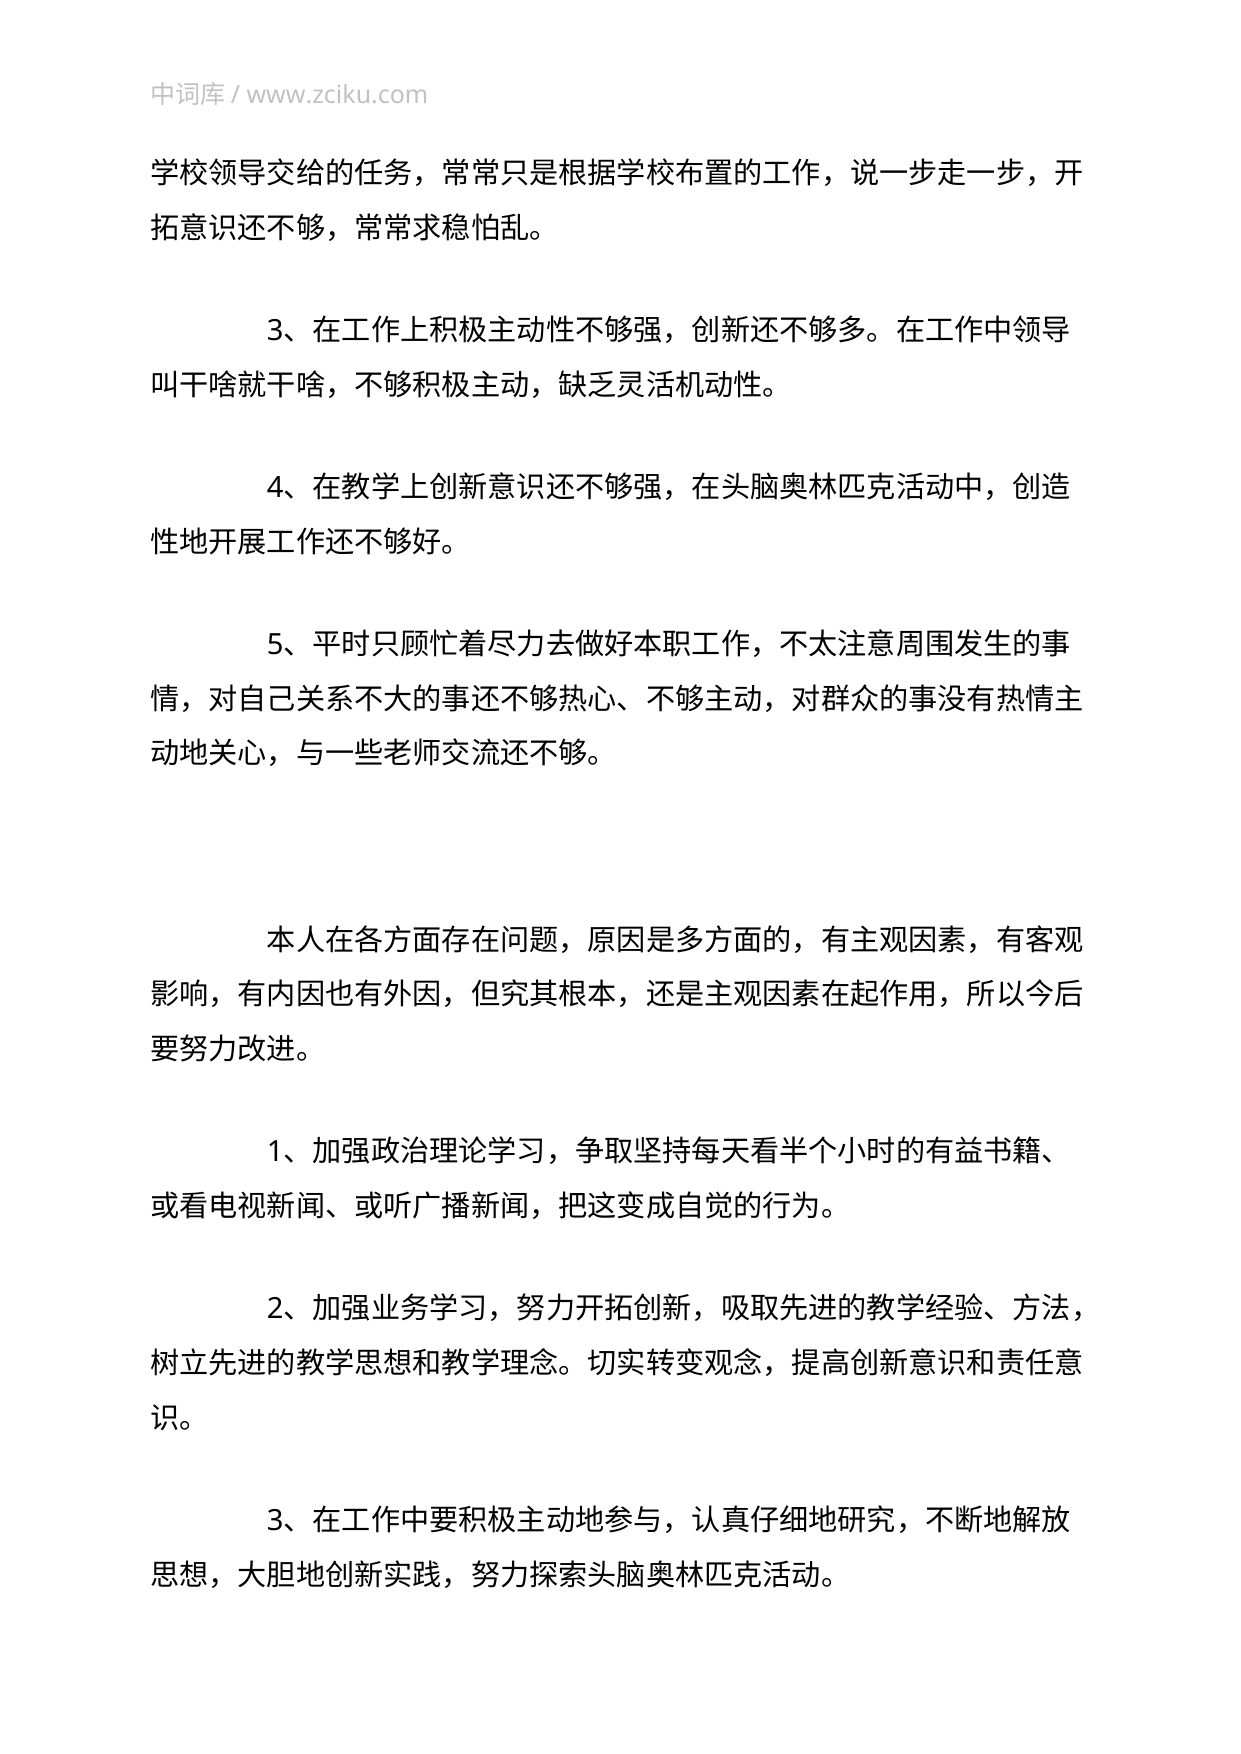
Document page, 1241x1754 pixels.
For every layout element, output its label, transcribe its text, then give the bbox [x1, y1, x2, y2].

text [150, 150, 1090, 247]
text 3、在工作上积极主动性不够强，创新还不够多。在工作中领导叫干啥就干啥，不够积极主动，缺乏灵活机动性。 [150, 307, 1090, 404]
text 3、在工作中要积极主动地参与，认真仔细地研究，不断地解放思想，大胆地创新实践，努力探索头脑奥林匹克活动。 [150, 1496, 1090, 1593]
text 4、在教学上创新意识还不够强，在头脑奥林匹克活动中，创造性地开展工作还不够好。 [150, 463, 1090, 561]
text 本人在各方面存在问题，原因是多方面的，有主观因素，有客观影响，有内因也有外因，但究其根本，还是主观因素在起作用，所以今后要努力改进。 [150, 916, 1090, 1068]
text 2、加强业务学习，努力开拓创新，吸取先进的教学经验、方法，树立先进的教学思想和教学理念。切实转变观念，提高创新意识和责任意识。 [150, 1284, 1090, 1437]
text 5、平时只顾忙着尽力去做好本职工作，不太注意周围发生的事情，对自己关系不大的事还不够热心、不够主动，对群众的事没有热情主动地关心，与一些老师交流还不够。 [150, 620, 1090, 772]
text 1、加强政治理论学习，争取坚持每天看半个小时的有益书籍、或看电视新闻、或听广播新闻，把这变成自觉的行为。 [150, 1128, 1090, 1225]
